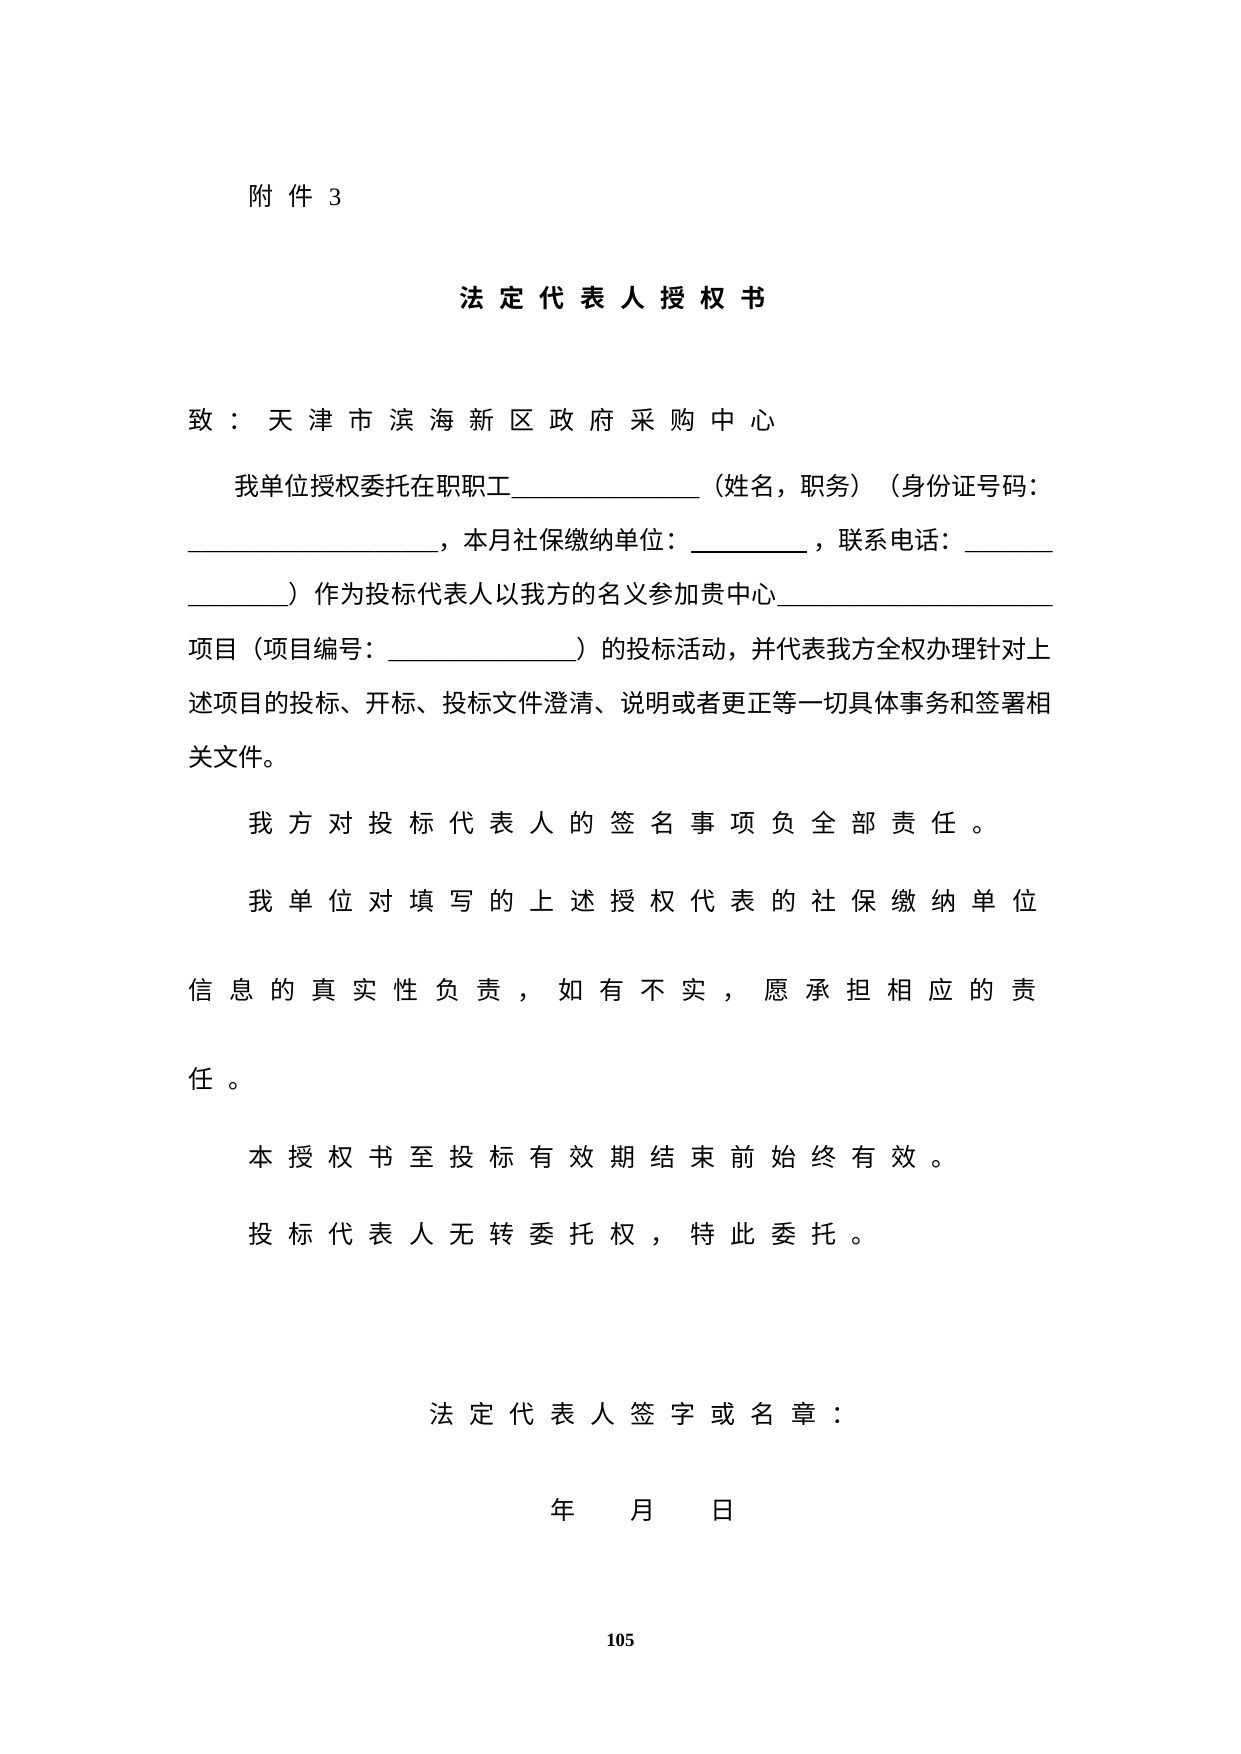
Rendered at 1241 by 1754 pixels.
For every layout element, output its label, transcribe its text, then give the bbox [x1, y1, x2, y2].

text 法定代表人授权书 [188, 267, 1052, 326]
text 我单位对填写的上述授权代表的社保缴纳单位信息的真实性负责，如有不实，愿承担相应的责任。 [188, 870, 1052, 1107]
text 我单位授权委托在职职工_______________（姓名，职务）（身份证号码：____________________，本月社保缴纳单位： ，联系电话：_______________）作为投标代表人以我方的名义参加贵中心______________________项目（项目编号：_______________）的投标活动，并代表我方全权办理针对上述项目的投标、开标、投标文件澄清、说明或者更正等一切具体事务和签署相关文件。 [188, 466, 1052, 774]
text 本授权书至投标有效期结束前始终有效。 [188, 1125, 1052, 1185]
text 致：天津市滨海新区政府采购中心 [188, 388, 1052, 448]
text 法定代表人签字或名章： [188, 1383, 1052, 1442]
text 我方对投标代表人的签名事项负全部责任。 [188, 792, 1052, 852]
text 年 月 日 [188, 1478, 1052, 1538]
text 投标代表人无转委托权，特此委托。 [188, 1203, 1052, 1262]
text 附件3 [188, 164, 1052, 224]
